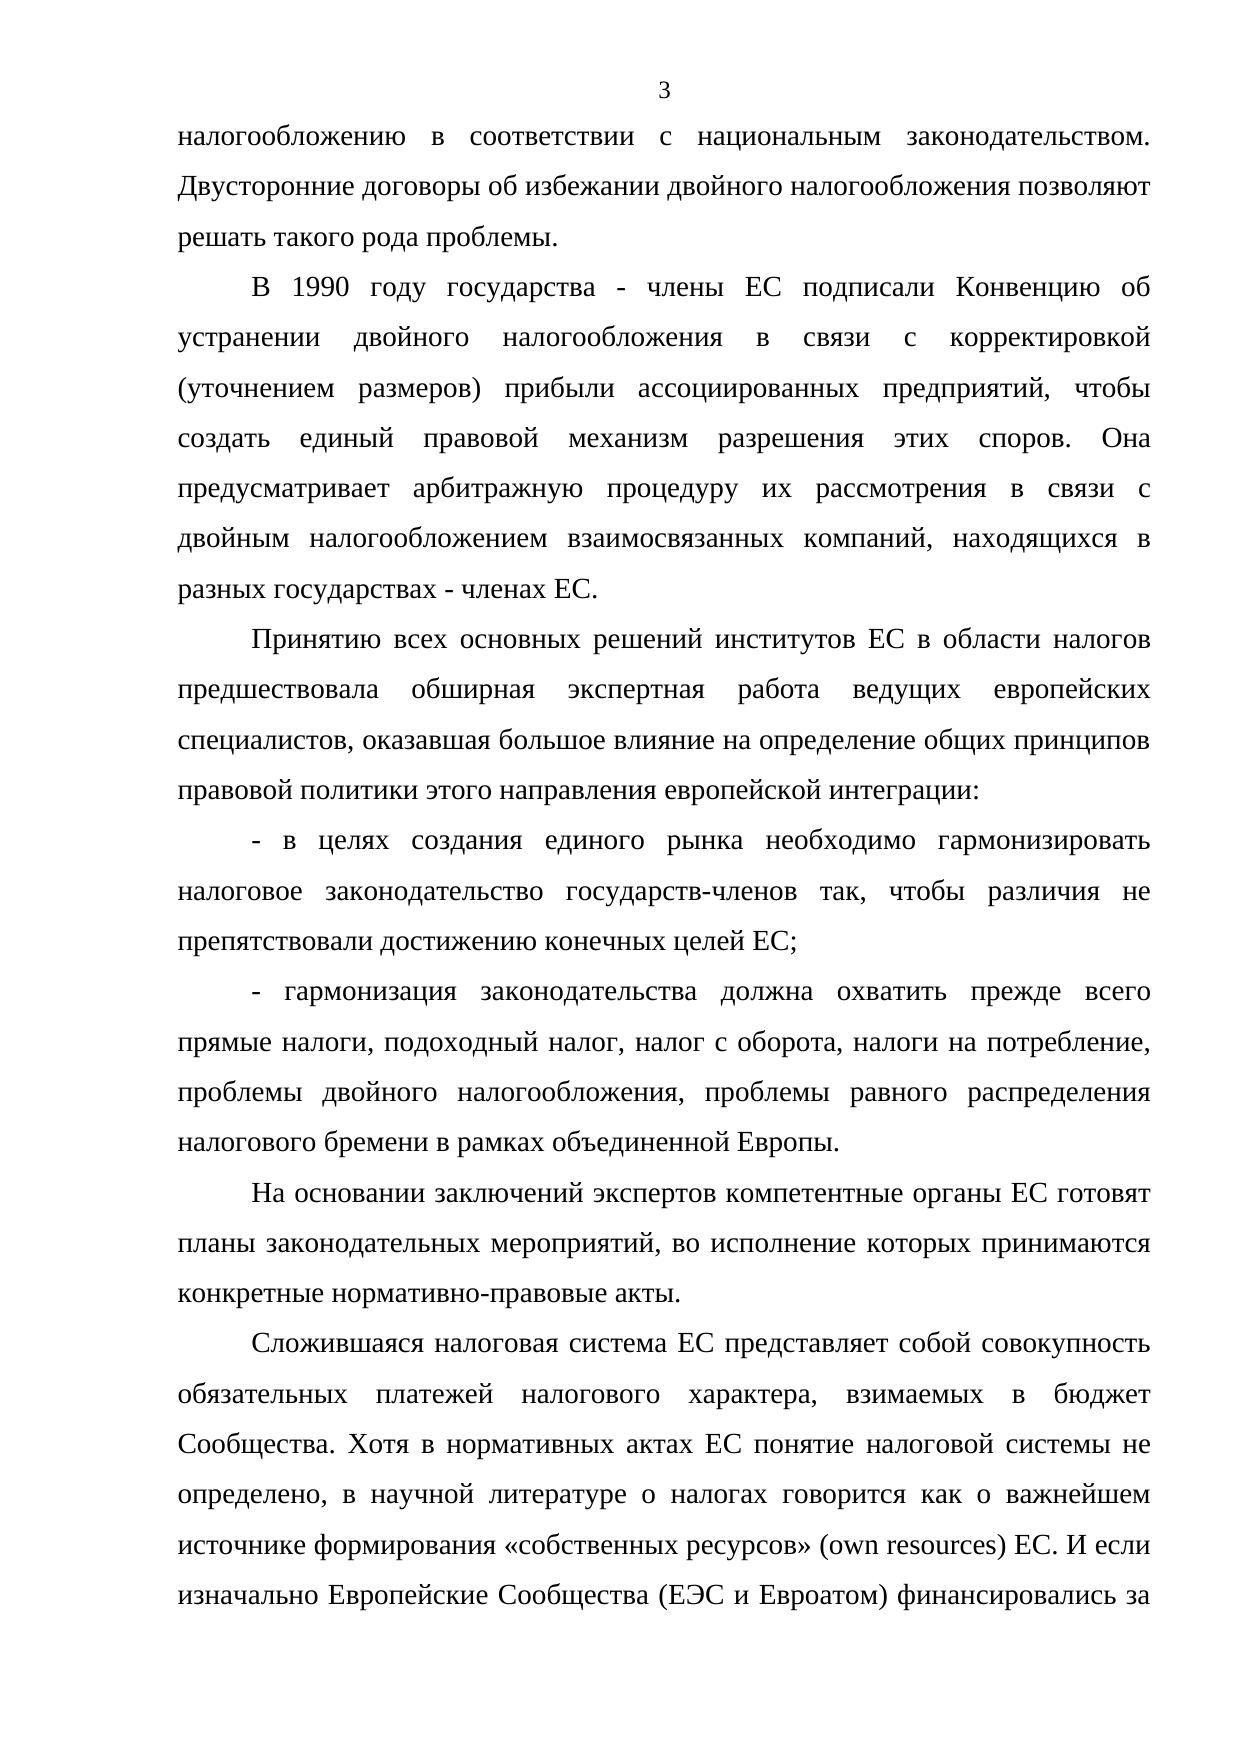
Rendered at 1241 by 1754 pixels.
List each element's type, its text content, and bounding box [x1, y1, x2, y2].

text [177, 118, 1152, 252]
text - в целях создания единого рынка необходимо гармонизировать налоговое законодательство государств-членов так, чтобы различия не препятствовали достижению конечных целей ЕС; [177, 822, 1152, 957]
text На основании заключений экспертов компетентные органы ЕС готовят планы законодательных мероприятий, во исполнение которых принимаются конкретные нормативно-правовые акты. [177, 1175, 1152, 1309]
text В 1990 году государства - члены ЕС подписали Конвенцию об устранении двойного налогообложения в связи с корректировкой (уточнением размеров) прибыли ассоциированных предприятий, чтобы создать единый правовой механизм разрешения этих споров. Она предусматривает арбитражную процедуру их рассмотрения в связи с двойным налогообложением взаимосвязанных компаний, находящихся в разных государствах - членах ЕС. [177, 269, 1152, 604]
text - гармонизация законодательства должна охватить прежде всего прямые налоги, подоходный налог, налог с оборота, налоги на потребление, проблемы двойного налогообложения, проблемы равного распределения налогового бремени в рамках объединенной Европы. [177, 973, 1152, 1158]
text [177, 1326, 1152, 1611]
text Принятию всех основных решений институтов ЕС в области налогов предшествовала обширная экспертная работа ведущих европейских специалистов, оказавшая большое влияние на определение общих принципов правовой политики этого направления европейской интеграции: [177, 621, 1152, 806]
